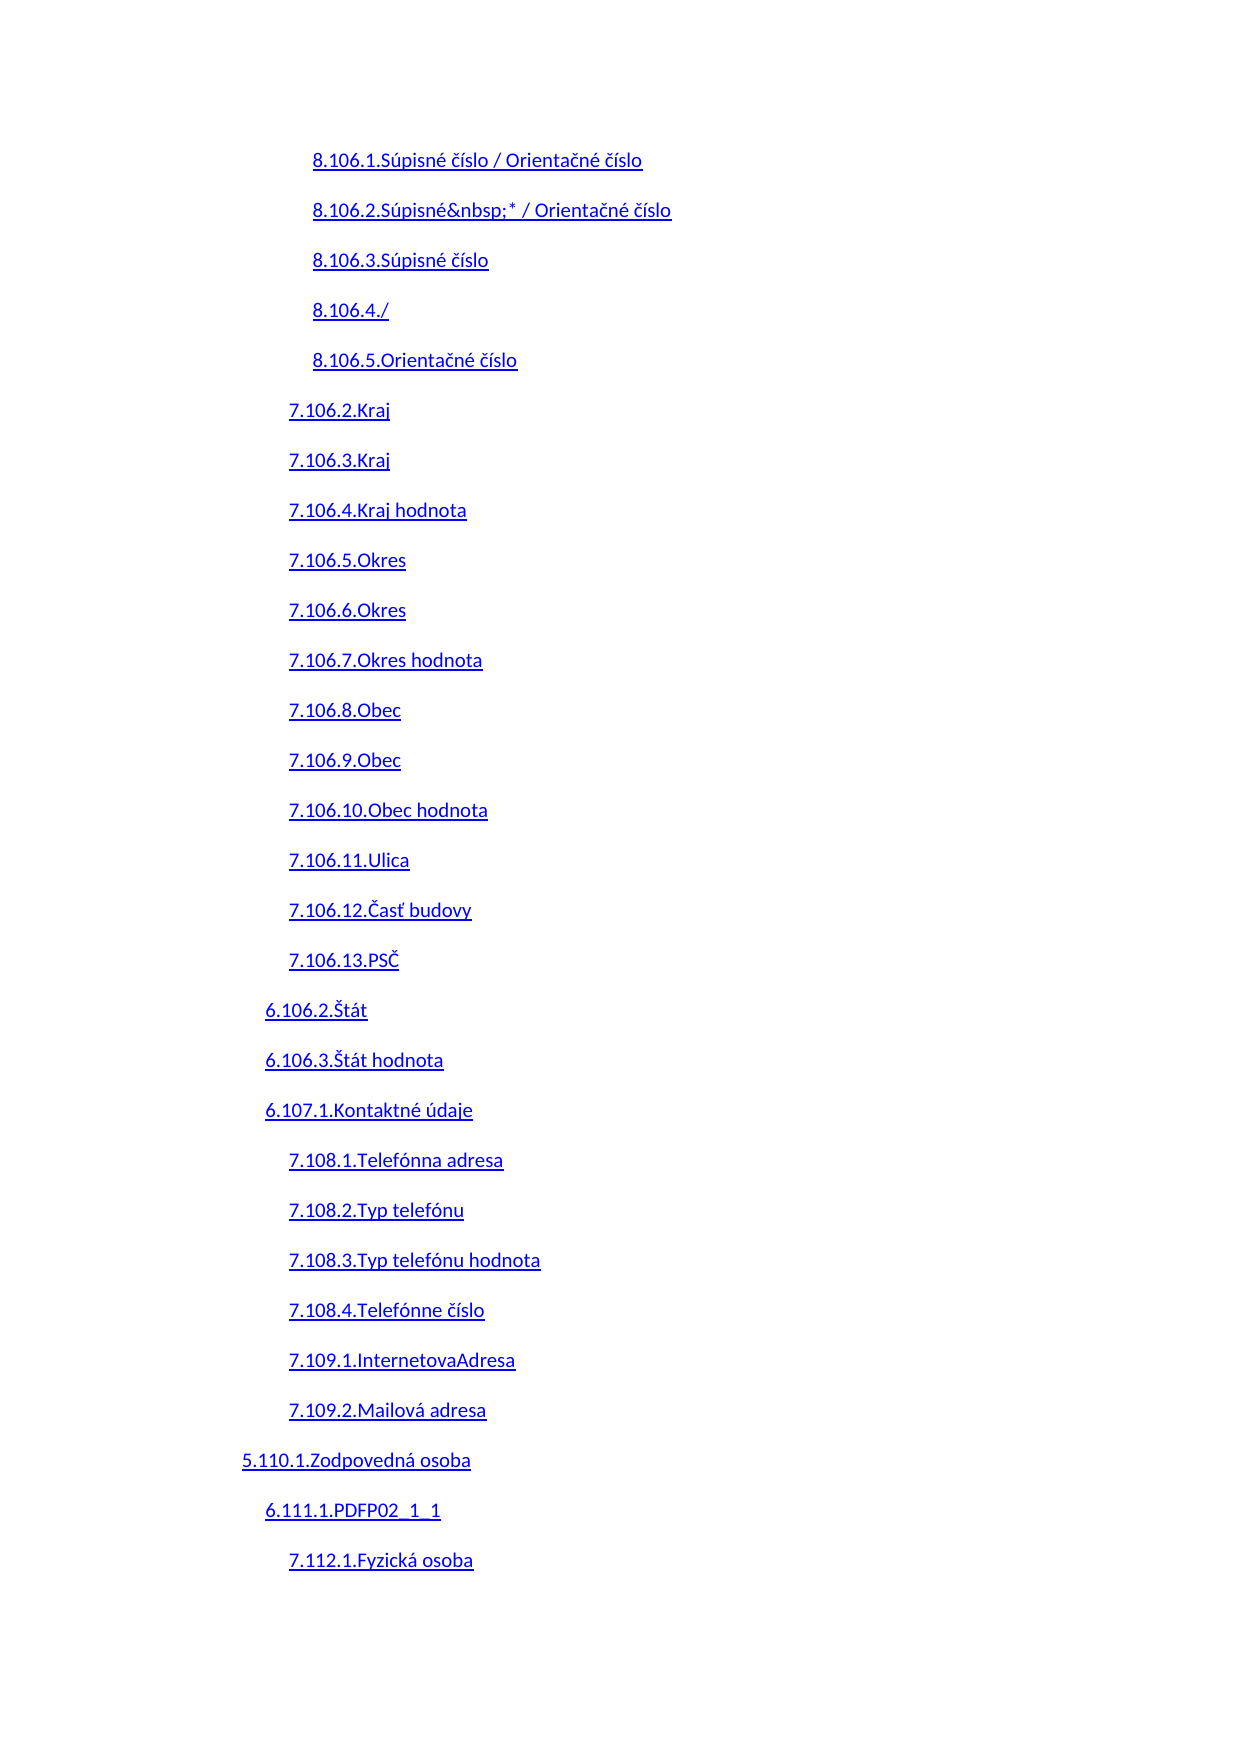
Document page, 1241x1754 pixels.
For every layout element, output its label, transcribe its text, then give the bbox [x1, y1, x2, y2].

text 7.112.1.Fyzická osoba [148, 1548, 1093, 1573]
text 7.106.2.Kraj [148, 398, 1093, 423]
text 7.106.12.Časť budovy [148, 898, 1093, 923]
text 6.106.2.Štát [148, 998, 1093, 1023]
text 8.106.1.Súpisné číslo / Orientačné číslo [148, 148, 1093, 173]
text 8.106.3.Súpisné číslo [148, 248, 1093, 273]
text 8.106.2.Súpisné&nbsp;* / Orientačné číslo [148, 198, 1093, 223]
text 8.106.5.Orientačné číslo [148, 348, 1093, 373]
text 7.106.8.Obec [148, 698, 1093, 723]
text 7.108.2.Typ telefónu [148, 1198, 1093, 1223]
text 6.106.3.Štát hodnota [148, 1048, 1093, 1073]
text 5.110.1.Zodpovedná osoba [148, 1448, 1093, 1473]
text 6.107.1.Kontaktné údaje [148, 1098, 1093, 1123]
text 7.109.2.Mailová adresa [148, 1398, 1093, 1423]
text 7.108.1.Telefónna adresa [148, 1148, 1093, 1173]
text 7.108.4.Telefónne číslo [148, 1298, 1093, 1323]
text 7.106.5.Okres [148, 548, 1093, 573]
text 7.109.1.InternetovaAdresa [148, 1348, 1093, 1373]
text 7.106.7.Okres hodnota [148, 648, 1093, 673]
text 7.106.3.Kraj [148, 448, 1093, 473]
text 7.106.9.Obec [148, 748, 1093, 773]
text 7.106.4.Kraj hodnota [148, 498, 1093, 523]
text 7.106.11.Ulica [148, 848, 1093, 873]
text 7.108.3.Typ telefónu hodnota [148, 1248, 1093, 1273]
text 7.106.13.PSČ [148, 948, 1093, 973]
text 7.106.10.Obec hodnota [148, 798, 1093, 823]
text 8.106.4./ [148, 298, 1093, 323]
text 7.106.6.Okres [148, 598, 1093, 623]
text 6.111.1.PDFP02_1_1 [148, 1498, 1093, 1523]
